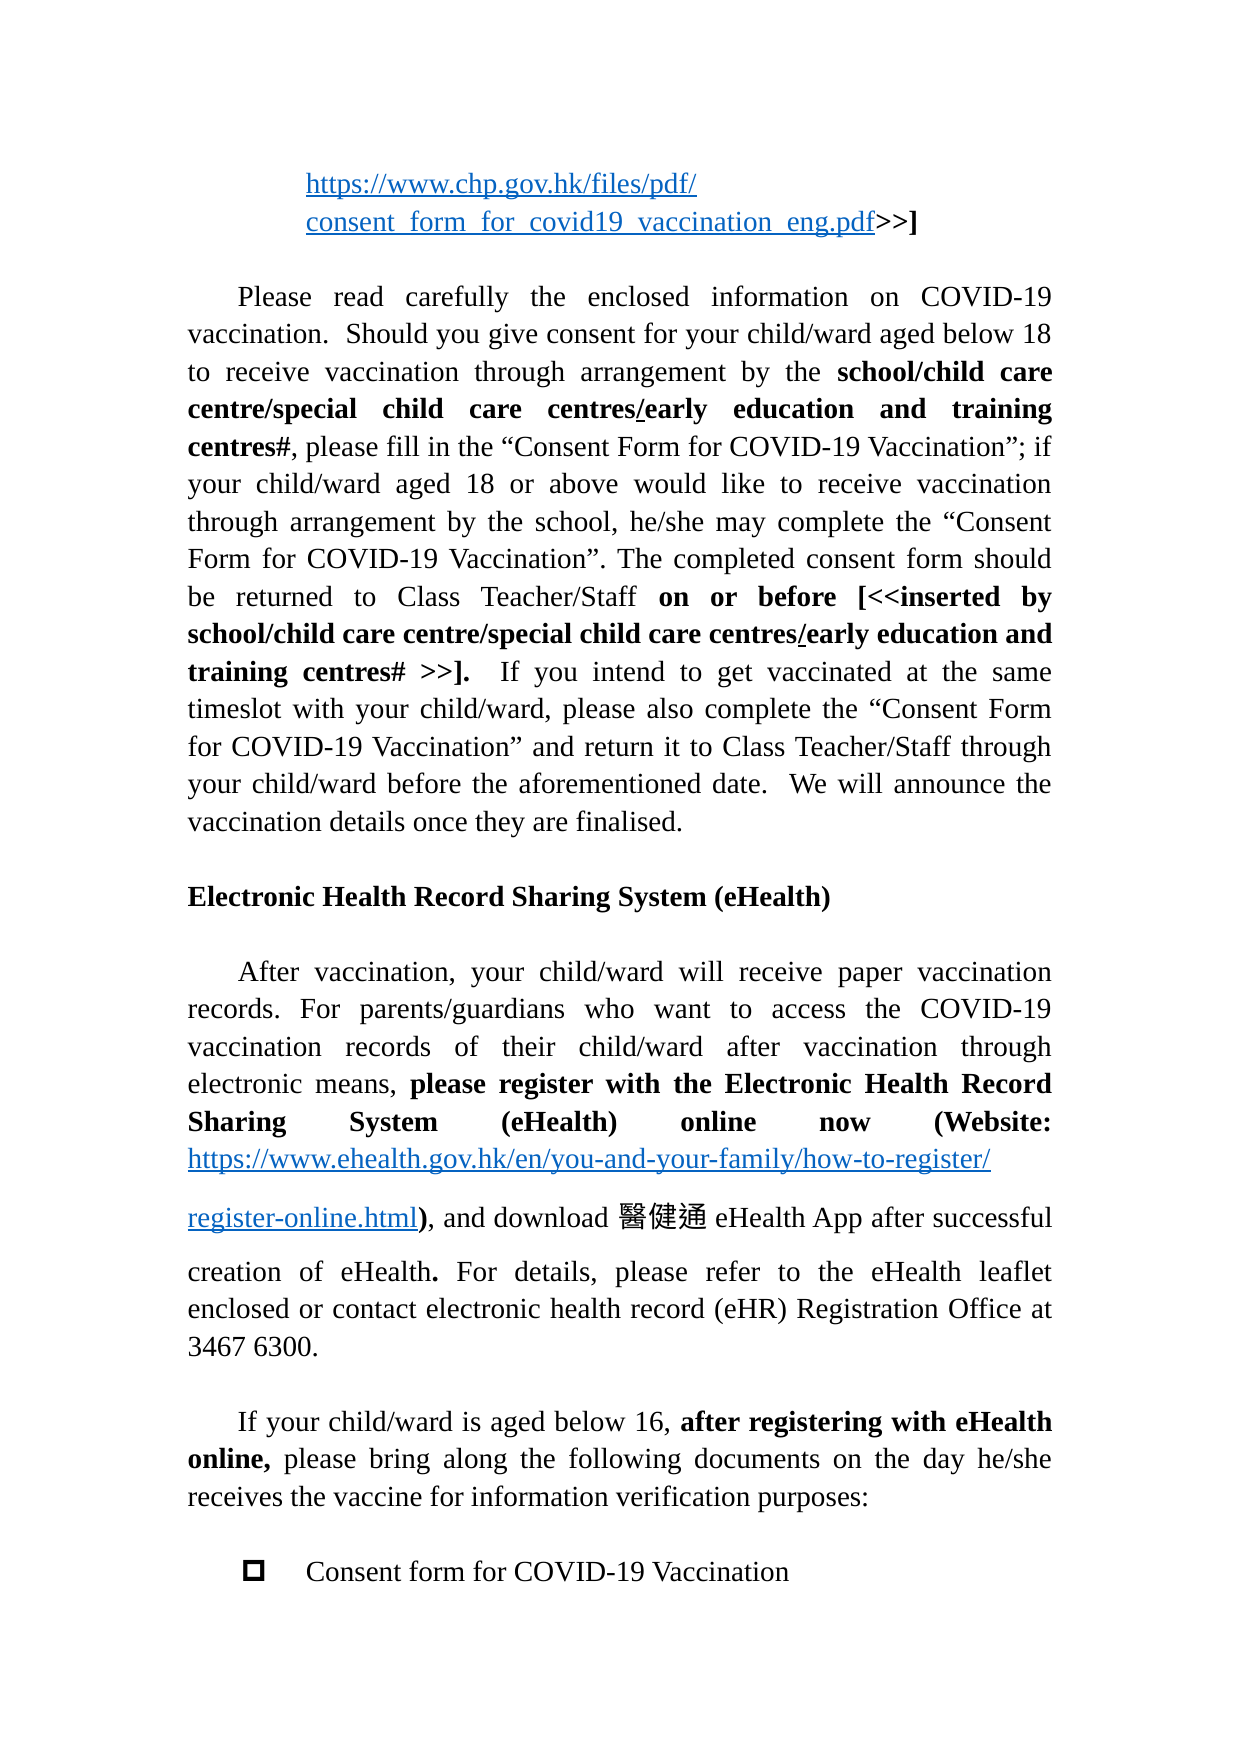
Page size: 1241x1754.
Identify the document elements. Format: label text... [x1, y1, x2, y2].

text Please read carefully the enclosed information on COVID-19 vaccination. Should you give consent for your child/ward aged below 18 to receive vaccination through arrangement by the school/child care centre/special child care centres/early education and training centres#, please fill in the “Consent Form for COVID-19 Vaccination”; if your child/ward aged 18 or above would like to receive vaccination through arrangement by the school, he/she may complete the “Consent Form for COVID-19 Vaccination”. The completed consent form should be returned to Class Teacher/Staff on or before [<<inserted by school/child care centre/special child care centres/early education and training centres# >>]. If you intend to get vaccinated at the same timeslot with your child/ward, please also complete the “Consent Form for COVID-19 Vaccination” and return it to Class Teacher/Staff through your child/ward before the aforementioned date. We will announce the vaccination details once they are finalised. [187, 277, 1053, 839]
text Electronic Health Record Sharing System (eHealth) [187, 877, 1053, 914]
list Consent form for COVID-19 Vaccination [241, 1552, 1053, 1589]
list https://www.chp.gov.hk/files/pdf/consent_form_for_covid19_vaccination_eng.pdf>>] [306, 164, 1053, 239]
text If your child/ward is aged below 16, after registering with eHealth online, please bring along the following documents on the day he/she receives the vaccine for information verification purposes: [187, 1402, 1053, 1514]
text After vaccination, your child/ward will receive paper vaccination records. For parents/guardians who want to access the COVID-19 vaccination records of their child/ward after vaccination through electronic means, please register with the Electronic Health Record Sharing System (eHealth) online now (Website: https://www.ehealth.gov.hk/en/you-and-your-family/how-to-register/register-online.html), and download 醫健通eHealth App after successful creation of eHealth. For details, please refer to the eHealth leaflet enclosed or contact electronic health record (eHR) Registration Office at 3467 6300. [187, 952, 1053, 1364]
